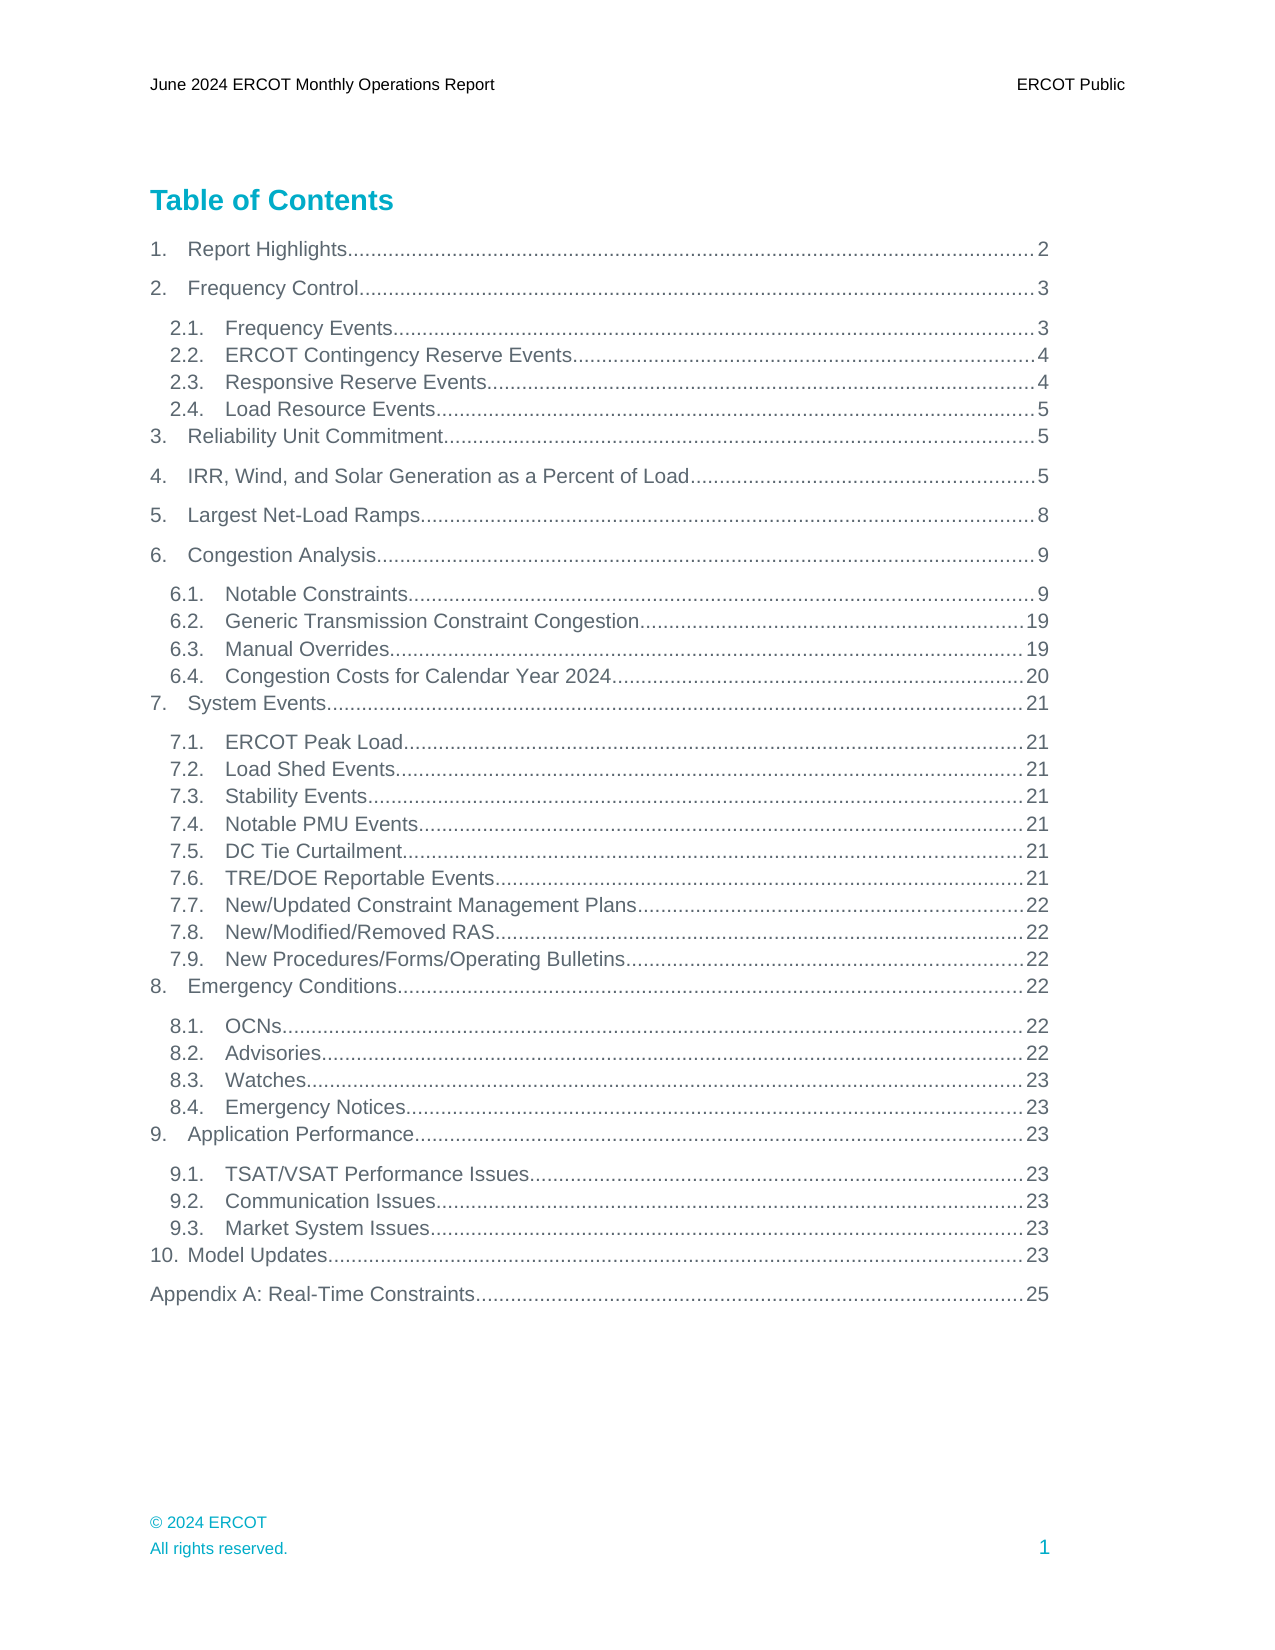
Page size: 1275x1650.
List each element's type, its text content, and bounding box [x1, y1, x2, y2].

text 2.2. ERCOT Contingency Reserve Events 4 [169, 341, 1125, 368]
text 7.9. New Procedures/Forms/Operating Bulletins 22 [169, 945, 1125, 972]
text 5. Largest Net-Load Ramps 8 [150, 501, 1125, 528]
text 2.3. Responsive Reserve Events 4 [169, 368, 1125, 395]
text 2.4. Load Resource Events 5 [169, 395, 1125, 422]
text 7.7. New/Updated Constraint Management Plans 22 [169, 891, 1125, 918]
text 7.1. ERCOT Peak Load 21 [169, 728, 1125, 755]
text 7.8. New/Modified/Removed RAS 22 [169, 918, 1125, 945]
text 7.6. TRE/DOE Reportable Events 21 [169, 863, 1125, 891]
text 8. Emergency Conditions 22 [150, 972, 1125, 999]
text 6.3. Manual Overrides 19 [169, 634, 1125, 661]
text 7. System Events 21 [150, 688, 1125, 716]
text 6.2. Generic Transmission Constraint Congestion 19 [169, 607, 1125, 634]
text 9. Application Performance 23 [150, 1120, 1125, 1147]
text 9.1. TSAT/VSAT Performance Issues 23 [169, 1159, 1125, 1186]
text 7.3. Stability Events 21 [169, 782, 1125, 809]
text 1. Report Highlights 2 [150, 234, 1125, 261]
text 6. Congestion Analysis 9 [150, 541, 1125, 568]
text 7.5. DC Tie Curtailment 21 [169, 836, 1125, 863]
text 2. Frequency Control 3 [150, 274, 1125, 301]
text 2.1. Frequency Events 3 [169, 313, 1125, 341]
text 8.4. Emergency Notices 23 [169, 1093, 1125, 1120]
text Appendix A: Real-Time Constraints 25 [150, 1280, 1125, 1307]
text 8.1. OCNs 22 [169, 1011, 1125, 1038]
text 4. IRR, Wind, and Solar Generation as a Percent of Load 5 [150, 461, 1125, 488]
text 8.2. Advisories 22 [169, 1038, 1125, 1066]
text 9.3. Market System Issues 23 [169, 1213, 1125, 1241]
text 3. Reliability Unit Commitment 5 [150, 422, 1125, 449]
text 6.4. Congestion Costs for Calendar Year 2024 20 [169, 661, 1125, 688]
text 7.4. Notable PMU Events 21 [169, 809, 1125, 836]
text Table of Contents [150, 183, 1125, 217]
text 9.2. Communication Issues 23 [169, 1186, 1125, 1213]
text 10. Model Updates 23 [150, 1241, 1125, 1268]
text 6.1. Notable Constraints 9 [169, 580, 1125, 607]
text 8.3. Watches 23 [169, 1066, 1125, 1093]
text 7.2. Load Shed Events 21 [169, 755, 1125, 782]
